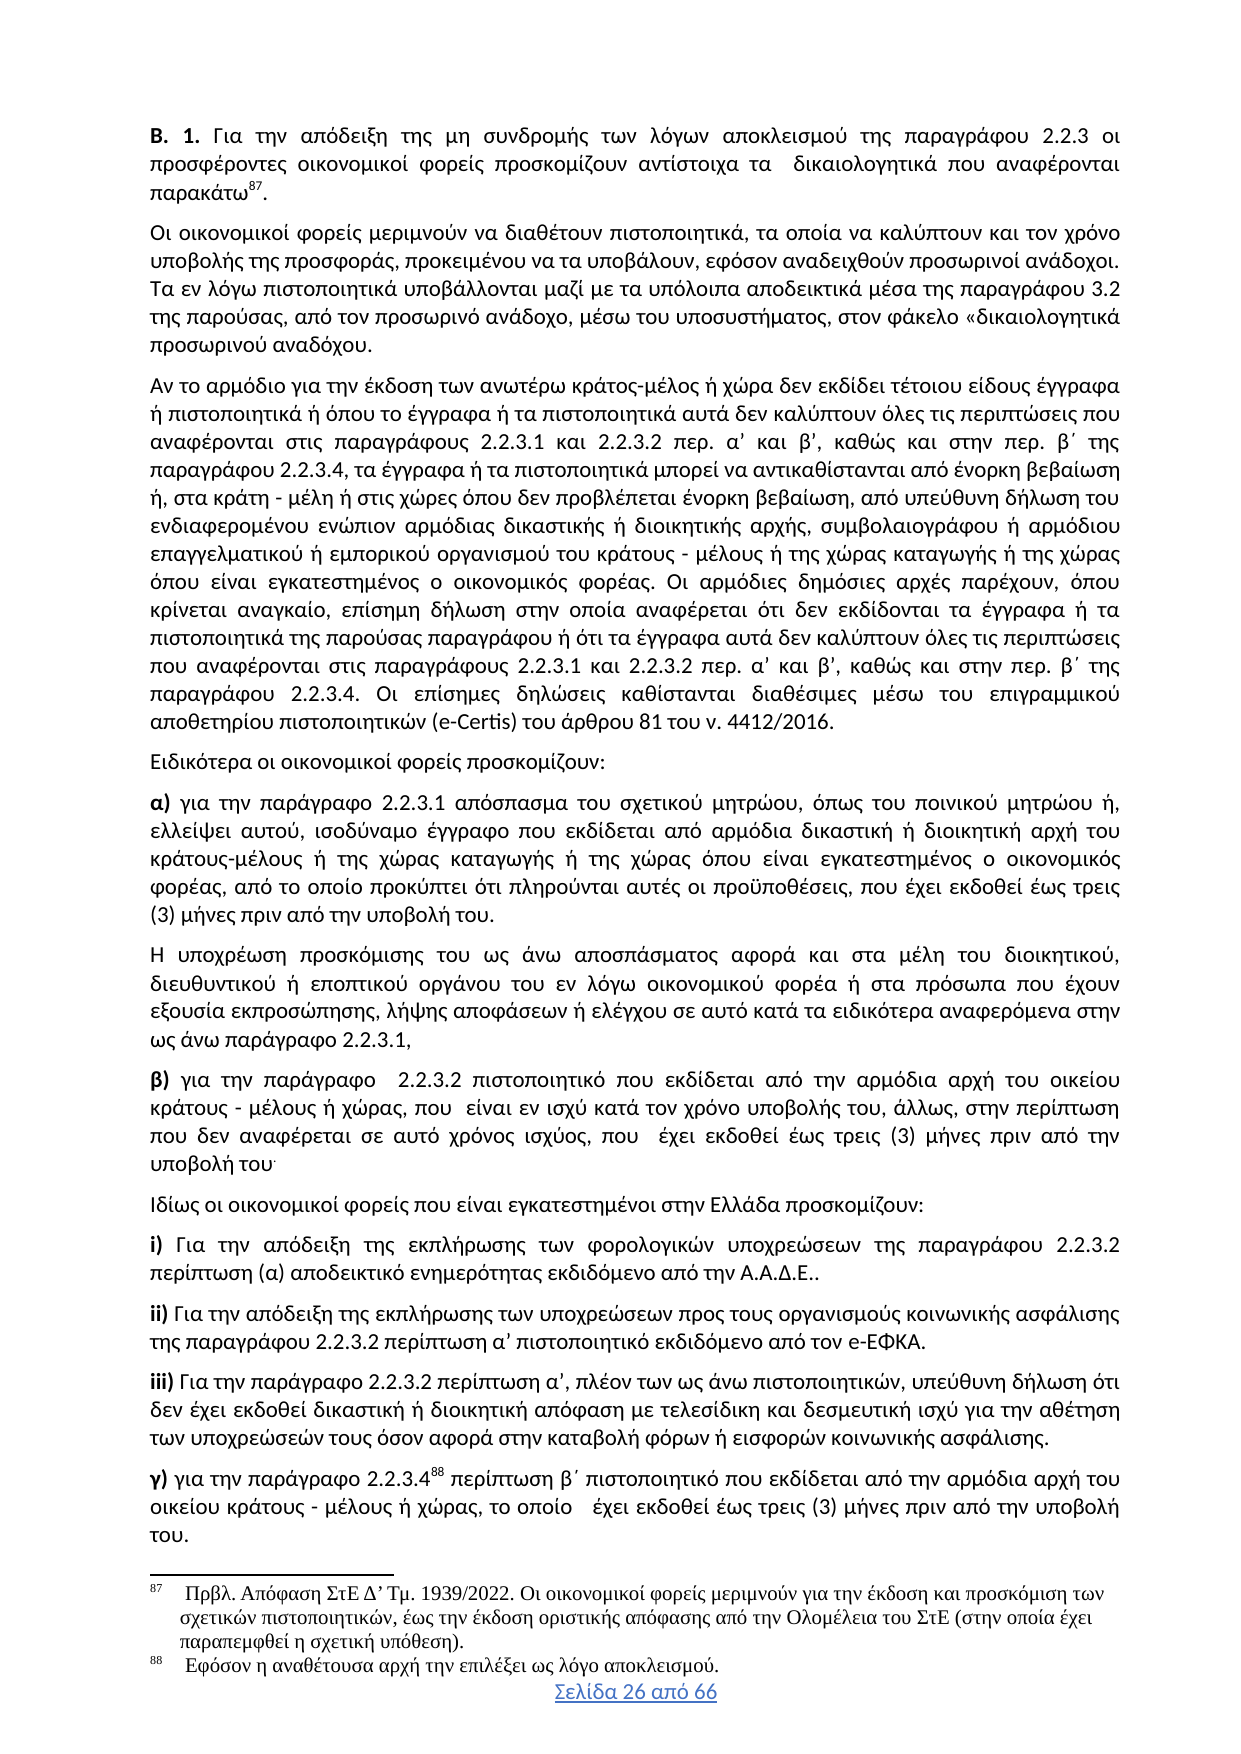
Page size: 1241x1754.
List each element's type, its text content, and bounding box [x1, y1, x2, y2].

text Ειδικότερα οι οικονομικοί φορείς προσκομίζουν: [150, 747, 1121, 776]
text iii) Για την παράγραφο 2.2.3.2 περίπτωση α’, πλέον των ως άνω πιστοποιητικών, υπεύθυνη δήλωση ότι δεν έχει εκδοθεί δικαστική ή διοικητική απόφαση με τελεσίδικη και δεσμευτική ισχύ για την αθέτηση των υποχρεώσεών τους όσον αφορά στην καταβολή φόρων ή εισφορών κοινωνικής ασφάλισης. [150, 1367, 1121, 1451]
text Αν το αρμόδιο για την έκδοση των ανωτέρω κράτος-μέλος ή χώρα δεν εκδίδει τέτοιου είδους έγγραφα ή πιστοποιητικά ή όπου το έγγραφα ή τα πιστοποιητικά αυτά δεν καλύπτουν όλες τις περιπτώσεις που αναφέρονται στις παραγράφους 2.2.3.1 και 2.2.3.2 περ. α’ και β’, καθώς και στην περ. β΄ της παραγράφου 2.2.3.4, τα έγγραφα ή τα πιστοποιητικά μπορεί να αντικαθίστανται από ένορκη βεβαίωση ή, στα κράτη - μέλη ή στις χώρες όπου δεν προβλέπεται ένορκη βεβαίωση, από υπεύθυνη δήλωση του ενδιαφερομένου ενώπιον αρμόδιας δικαστικής ή διοικητικής αρχής, συμβολαιογράφου ή αρμόδιου επαγγελματικού ή εμπορικού οργανισμού του κράτους - μέλους ή της χώρας καταγωγής ή της χώρας όπου είναι εγκατεστημένος ο οικονομικός φορέας. Οι αρμόδιες δημόσιες αρχές παρέχουν, όπου κρίνεται αναγκαίο, επίσημη δήλωση στην οποία αναφέρεται ότι δεν εκδίδονται τα έγγραφα ή τα πιστοποιητικά της παρούσας παραγράφου ή ότι τα έγγραφα αυτά δεν καλύπτουν όλες τις περιπτώσεις που αναφέρονται στις παραγράφους 2.2.3.1 και 2.2.3.2 περ. α’ και β’, καθώς και στην περ. β΄ της παραγράφου 2.2.3.4. Οι επίσημες δηλώσεις καθίστανται διαθέσιμες μέσω του επιγραμμικού αποθετηρίου πιστοποιητικών (e-Certis) του άρθρου 81 του ν. 4412/2016. [150, 371, 1121, 735]
text α) για την παράγραφο 2.2.3.1 απόσπασμα του σχετικού μητρώου, όπως του ποινικού μητρώου ή, ελλείψει αυτού, ισοδύναμο έγγραφο που εκδίδεται από αρμόδια δικαστική ή διοικητική αρχή του κράτους-μέλους ή της χώρας καταγωγής ή της χώρας όπου είναι εγκατεστημένος ο οικονομικός φορέας, από το οποίο προκύπτει ότι πληρούνται αυτές οι προϋποθέσεις, που έχει εκδοθεί έως τρεις (3) μήνες πριν από την υποβολή του. [150, 788, 1121, 928]
text Β. 1. Για την απόδειξη της μη συνδρομής των λόγων αποκλεισμού της παραγράφου 2.2.3 οι προσφέροντες οικονομικοί φορείς προσκομίζουν αντίστοιχα τα δικαιολογητικά που αναφέρονται παρακάτω. [150, 122, 1121, 206]
text Ιδίως οι οικονομικοί φορείς που είναι εγκατεστημένοι στην Ελλάδα προσκομίζουν: [150, 1190, 1121, 1218]
text ii) Για την απόδειξη της εκπλήρωσης των υποχρεώσεων προς τους οργανισμούς κοινωνικής ασφάλισης της παραγράφου 2.2.3.2 περίπτωση α’ πιστοποιητικό εκδιδόμενο από τον e-ΕΦΚΑ. [150, 1299, 1121, 1355]
text Η υποχρέωση προσκόμισης του ως άνω αποσπάσματος αφορά και στα μέλη του διοικητικού, διευθυντικού ή εποπτικού οργάνου του εν λόγω οικονομικού φορέα ή στα πρόσωπα που έχουν εξουσία εκπροσώπησης, λήψης αποφάσεων ή ελέγχου σε αυτό κατά τα ειδικότερα αναφερόμενα στην ως άνω παράγραφο 2.2.3.1, [150, 941, 1121, 1053]
text Οι οικονομικοί φορείς μεριμνούν να διαθέτουν πιστοποιητικά, τα οποία να καλύπτουν και τον χρόνο υποβολής της προσφοράς, προκειμένου να τα υποβάλουν, εφόσον αναδειχθούν προσωρινοί ανάδοχοι. Τα εν λόγω πιστοποιητικά υποβάλλονται μαζί με τα υπόλοιπα αποδεικτικά μέσα της παραγράφου 3.2 της παρούσας, από τον προσωρινό ανάδοχο, μέσω του υποσυστήματος, στον φάκελο «δικαιολογητικά προσωρινού αναδόχου. [150, 218, 1121, 358]
text β) για την παράγραφο 2.2.3.2 πιστοποιητικό που εκδίδεται από την αρμόδια αρχή του οικείου κράτους - μέλους ή χώρας, που είναι εν ισχύ κατά τον χρόνο υποβολής του, άλλως, στην περίπτωση που δεν αναφέρεται σε αυτό χρόνος ισχύος, που έχει εκδοθεί έως τρεις (3) μήνες πριν από την υποβολή του. [150, 1065, 1121, 1177]
text i) Για την απόδειξη της εκπλήρωσης των φορολογικών υποχρεώσεων της παραγράφου 2.2.3.2 περίπτωση (α) αποδεικτικό ενημερότητας εκδιδόμενο από την Α.Α.Δ.Ε.. [150, 1230, 1121, 1286]
text γ) για την παράγραφο 2.2.3.4 περίπτωση β΄ πιστοποιητικό που εκδίδεται από την αρμόδια αρχή του οικείου κράτους - μέλους ή χώρας, το οποίο έχει εκδοθεί έως τρεις (3) μήνες πριν από την υποβολή του. [150, 1464, 1121, 1548]
